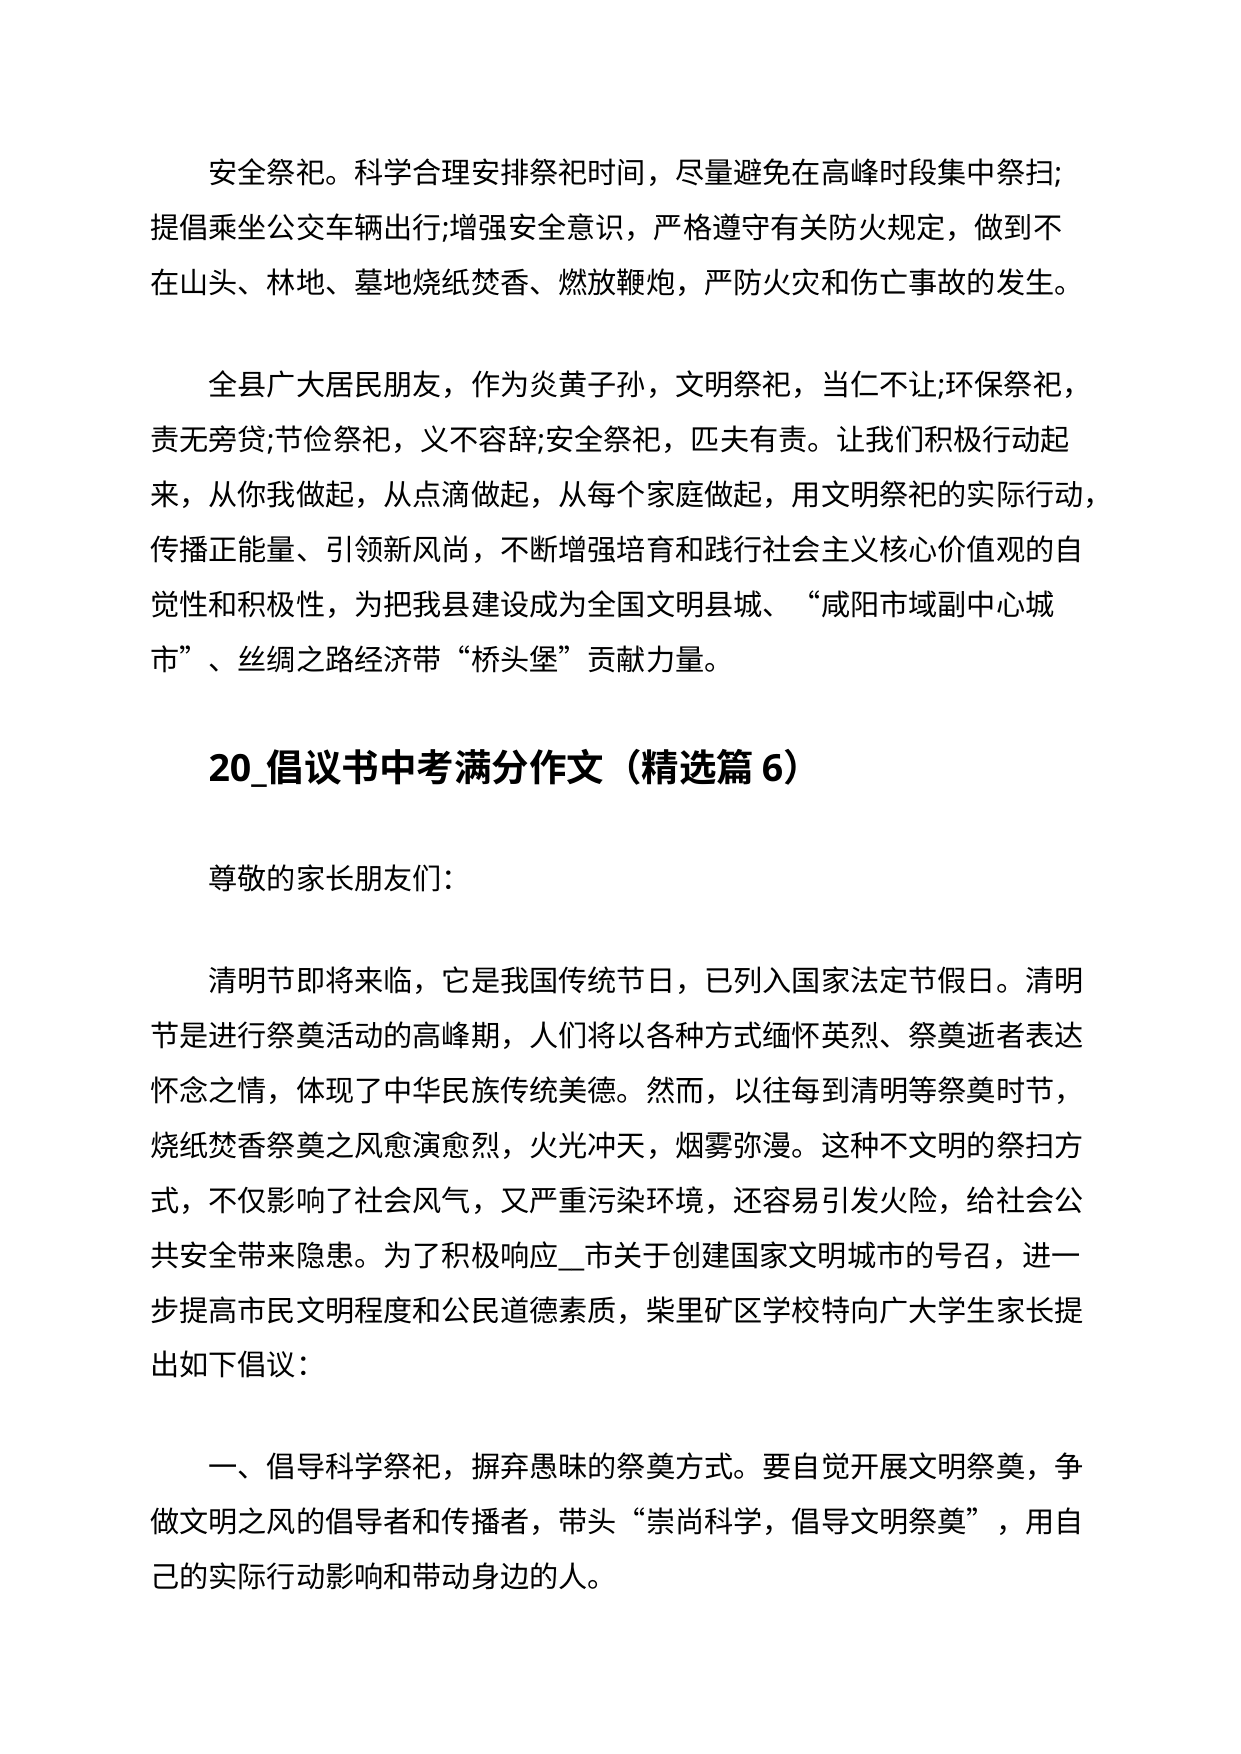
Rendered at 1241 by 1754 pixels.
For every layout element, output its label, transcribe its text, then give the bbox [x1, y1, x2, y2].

text 一、倡导科学祭祀，摒弃愚昧的祭奠方式。要自觉开展文明祭奠，争做文明之风的倡导者和传播者，带头“崇尚科学，倡导文明祭奠”，用自己的实际行动影响和带动身边的人。 [150, 1444, 1090, 1596]
text 全县广大居民朋友，作为炎黄子孙，文明祭祀，当仁不让;环保祭祀，责无旁贷;节俭祭祀，义不容辞;安全祭祀，匹夫有责。让我们积极行动起来，从你我做起，从点滴做起，从每个家庭做起，用文明祭祀的实际行动，传播正能量、引领新风尚，不断增强培育和践行社会主义核心价值观的自觉性和积极性，为把我县建设成为全国文明县城、“咸阳市域副中心城市”、丝绸之路经济带“桥头堡”贡献力量。 [150, 362, 1090, 679]
text 清明节即将来临，它是我国传统节日，已列入国家法定节假日。清明节是进行祭奠活动的高峰期，人们将以各种方式缅怀英烈、祭奠逝者表达怀念之情，体现了中华民族传统美德。然而，以往每到清明等祭奠时节，烧纸焚香祭奠之风愈演愈烈，火光冲天，烟雾弥漫。这种不文明的祭扫方式，不仅影响了社会风气，又严重污染环境，还容易引发火险，给社会公共安全带来隐患。为了积极响应__市关于创建国家文明城市的号召，进一步提高市民文明程度和公民道德素质，柴里矿区学校特向广大学生家长提出如下倡议： [150, 958, 1090, 1384]
text 安全祭祀。科学合理安排祭祀时间，尽量避免在高峰时段集中祭扫;提倡乘坐公交车辆出行;增强安全意识，严格遵守有关防火规定，做到不在山头、林地、墓地烧纸焚香、燃放鞭炮，严防火灾和伤亡事故的发生。 [150, 150, 1090, 302]
text 20_倡议书中考满分作文（精选篇6） [150, 738, 1090, 793]
text 尊敬的家长朋友们： [150, 856, 1090, 898]
